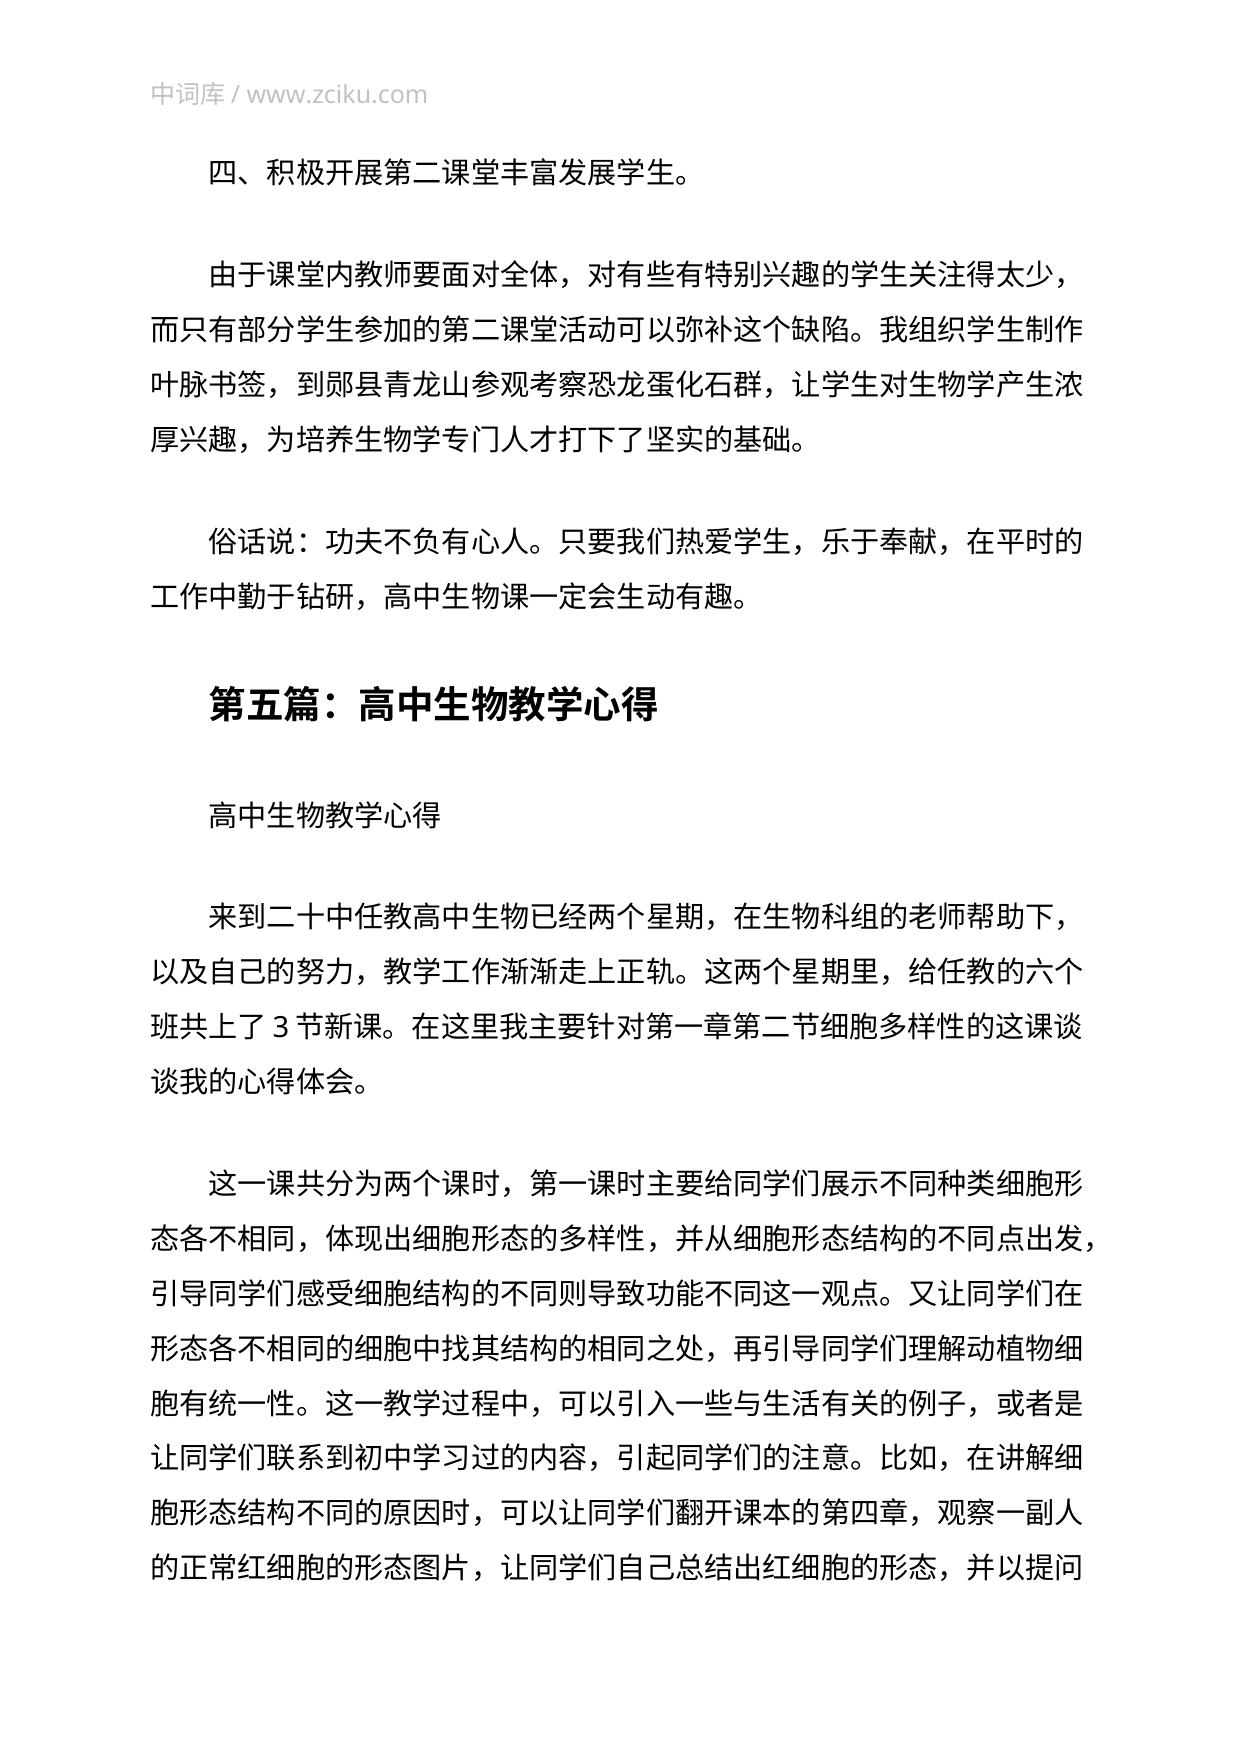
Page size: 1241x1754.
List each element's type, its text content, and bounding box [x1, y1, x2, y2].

text 由于课堂内教师要面对全体，对有些有特别兴趣的学生关注得太少，而只有部分学生参加的第二课堂活动可以弥补这个缺陷。我组织学生制作叶脉书签，到郧县青龙山参观考察恐龙蛋化石群，让学生对生物学产生浓厚兴趣，为培养生物学专门人才打下了坚实的基础。 [150, 252, 1090, 459]
text 第五篇：高中生物教学心得 [150, 675, 1090, 729]
text 俗话说：功夫不负有心人。只要我们热爱学生，乐于奉献，在平时的工作中勤于钻研，高中生物课一定会生动有趣。 [150, 518, 1090, 615]
text 四、积极开展第二课堂丰富发展学生。 [150, 150, 1090, 192]
text 高中生物教学心得 [150, 792, 1090, 834]
text 来到二十中任教高中生物已经两个星期，在生物科组的老师帮助下，以及自己的努力，教学工作渐渐走上正轨。这两个星期里，给任教的六个班共上了3节新课。在这里我主要针对第一章第二节细胞多样性的这课谈谈我的心得体会。 [150, 894, 1090, 1101]
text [150, 1161, 1090, 1587]
